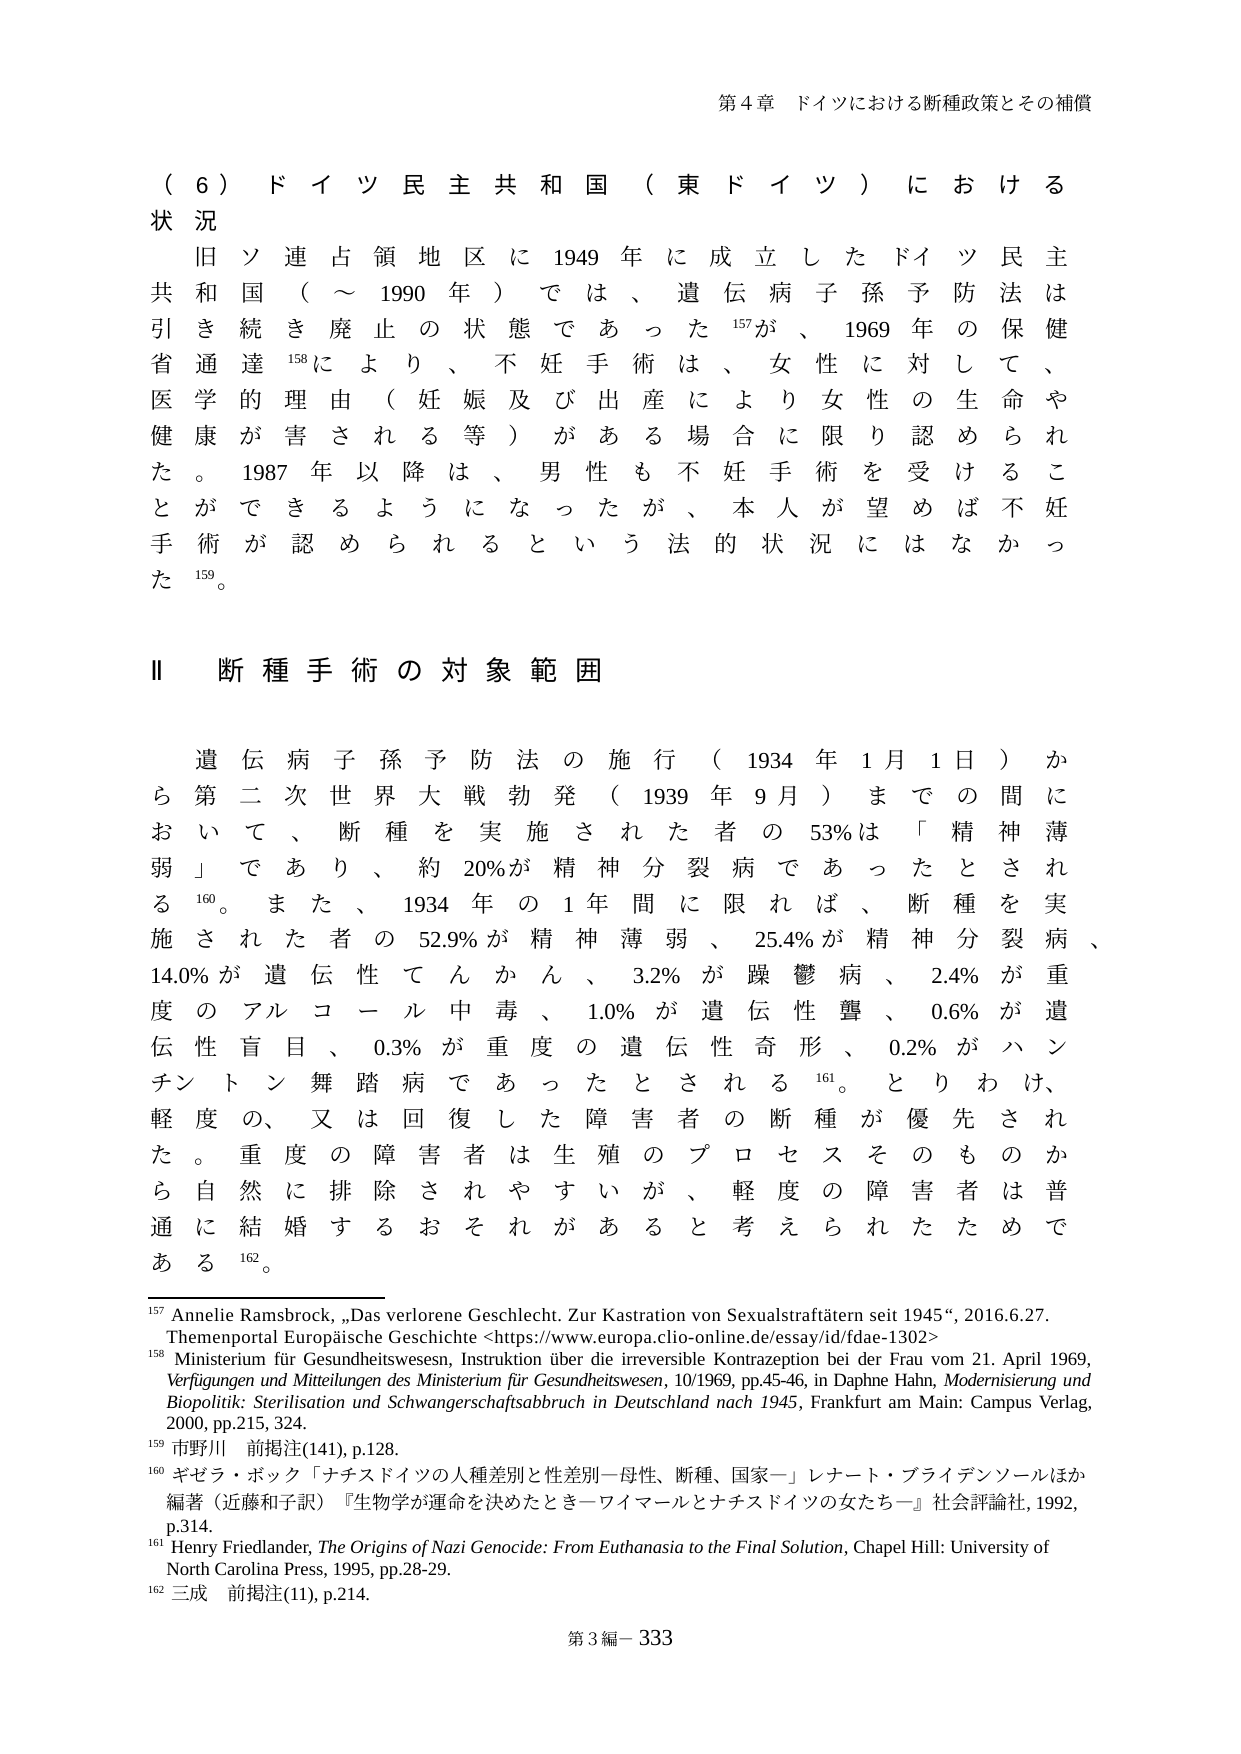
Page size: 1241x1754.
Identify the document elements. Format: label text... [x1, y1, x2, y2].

subtitle （6）ドイツ民主共和国（東ドイツ）における状況 [150, 165, 1090, 237]
text 旧ソ連占領地区に1949年に成立したドイツ民主共和国（～1990年）では、遺伝病子孫予防法は引き続き廃止の状態であったが、1969年の保健省通達により、不妊手術は、女性に対して、医学的理由（妊娠及び出産により女性の生命や健康が害される等）がある場合に限り認められた。1987年以降は、男性も不妊手術を受けることができるようになったが、本人が望めば不妊手術が認められるという法的状況にはなかった。 [150, 237, 1090, 597]
subtitle Ⅱ 断種手術の対象範囲 [150, 633, 1090, 704]
text 遺伝病子孫予防法の施行（1934年1月1日）から第二次世界大戦勃発（1939年9月）までの間において、断種を実施された者の53%は「精神薄弱」であり、約20%が精神分裂病であったとされる。また、1934年の1年間に限れば、断種を実施された者の52.9%が精神薄弱、25.4%が精神分裂病、14.0%が遺伝性てんかん、3.2%が躁鬱病、2.4%が重度のアルコール中毒、1.0%が遺伝性聾、0.6%が遺伝性盲目、0.3%が重度の遺伝性奇形、0.2%がハンチントン舞踏病であったとされる。とりわけ、軽度の、又は回復した障害者の断種が優先された。重度の障害者は生殖のプロセスそのものから自然に排除されやすいが、軽度の障害者は普通に結婚するおそれがあると考えられたためである。 [150, 740, 1090, 1279]
